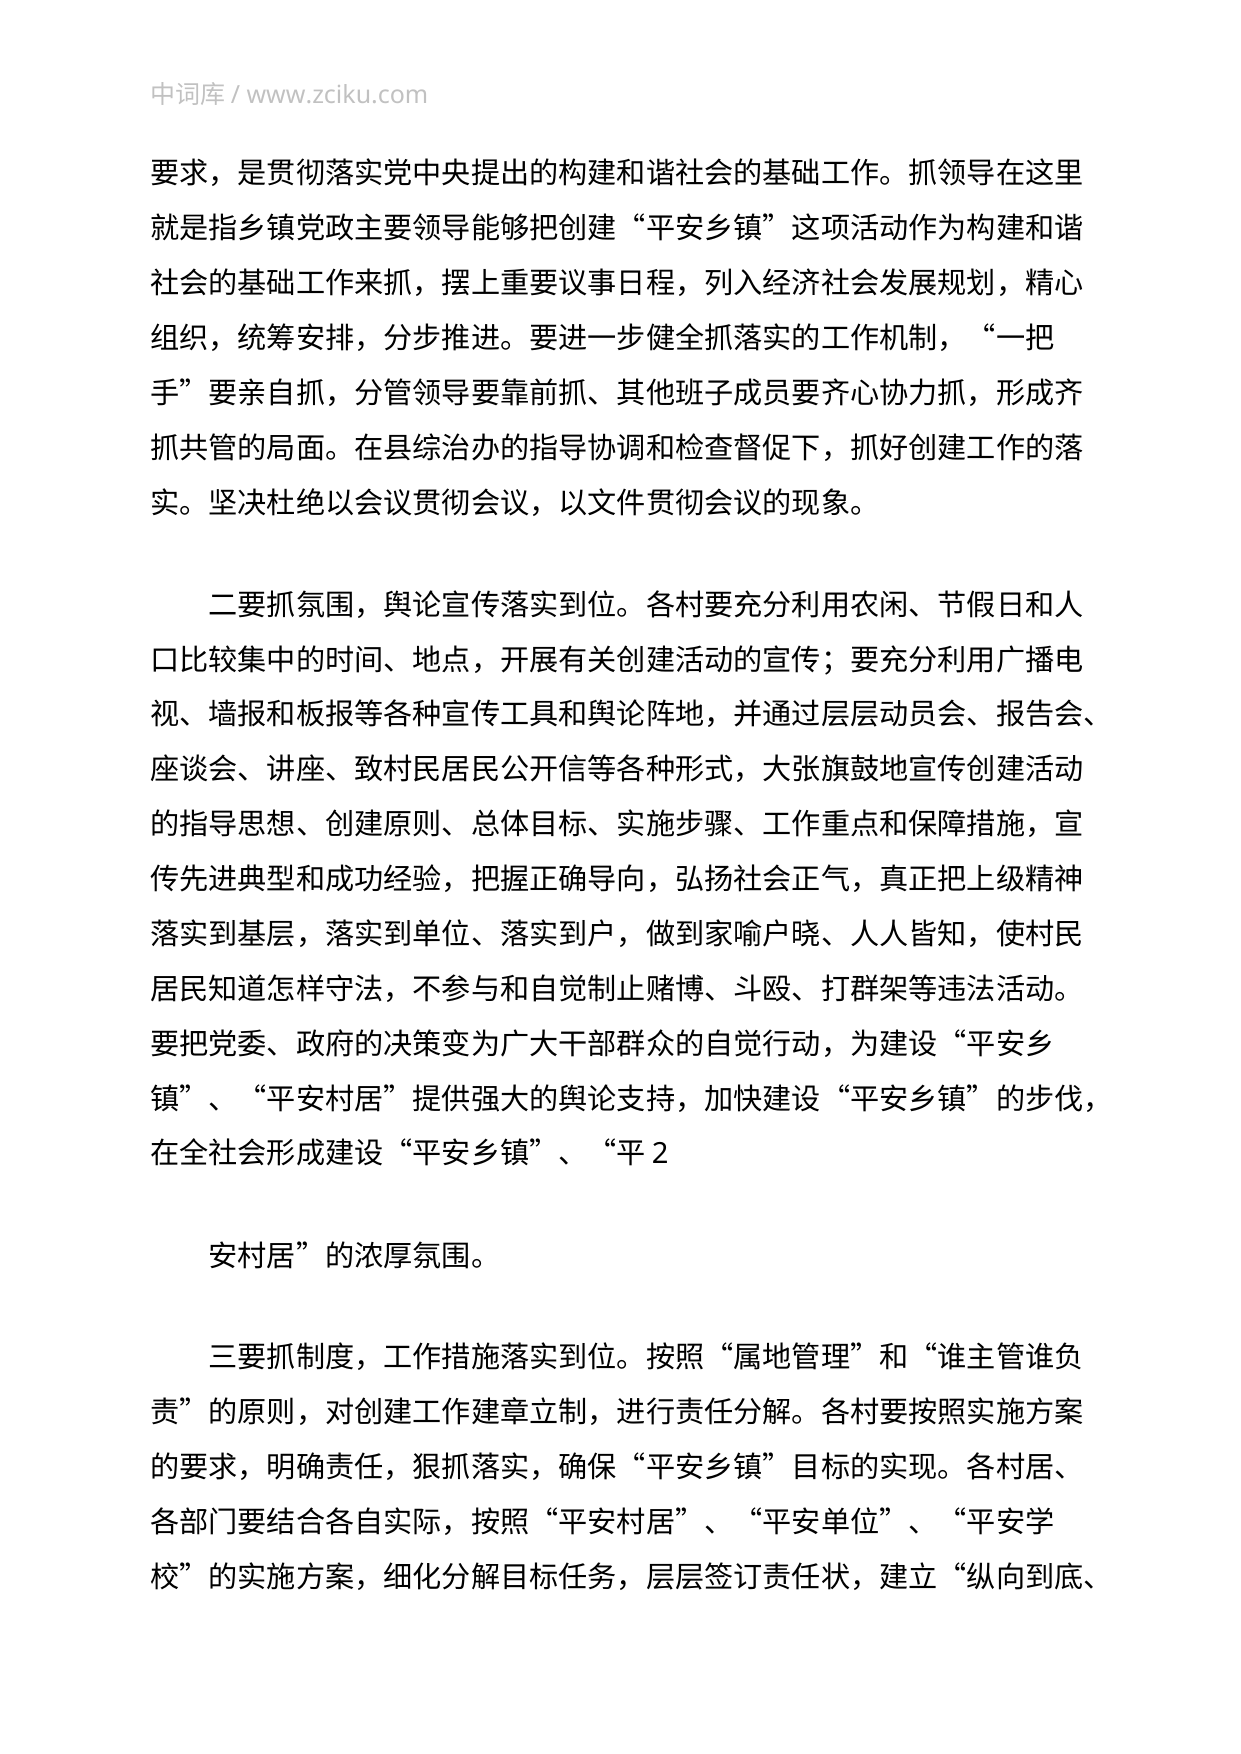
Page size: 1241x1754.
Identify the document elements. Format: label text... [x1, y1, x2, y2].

text 安村居”的浓厚氛围。 [150, 1232, 1090, 1274]
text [150, 150, 1090, 522]
text 二要抓氛围，舆论宣传落实到位。各村要充分利用农闲、节假日和人口比较集中的时间、地点，开展有关创建活动的宣传；要充分利用广播电视、墙报和板报等各种宣传工具和舆论阵地，并通过层层动员会、报告会、座谈会、讲座、致村民居民公开信等各种形式，大张旗鼓地宣传创建活动的指导思想、创建原则、总体目标、实施步骤、工作重点和保障措施，宣传先进典型和成功经验，把握正确导向，弘扬社会正气，真正把上级精神落实到基层，落实到单位、落实到户，做到家喻户晓、人人皆知，使村民居民知道怎样守法，不参与和自觉制止赌博、斗殴、打群架等违法活动。要把党委、政府的决策变为广大干部群众的自觉行动，为建设“平安乡镇”、“平安村居”提供强大的舆论支持，加快建设“平安乡镇”的步伐，在全社会形成建设“平安乡镇”、“平2 [150, 581, 1090, 1172]
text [150, 1334, 1090, 1596]
